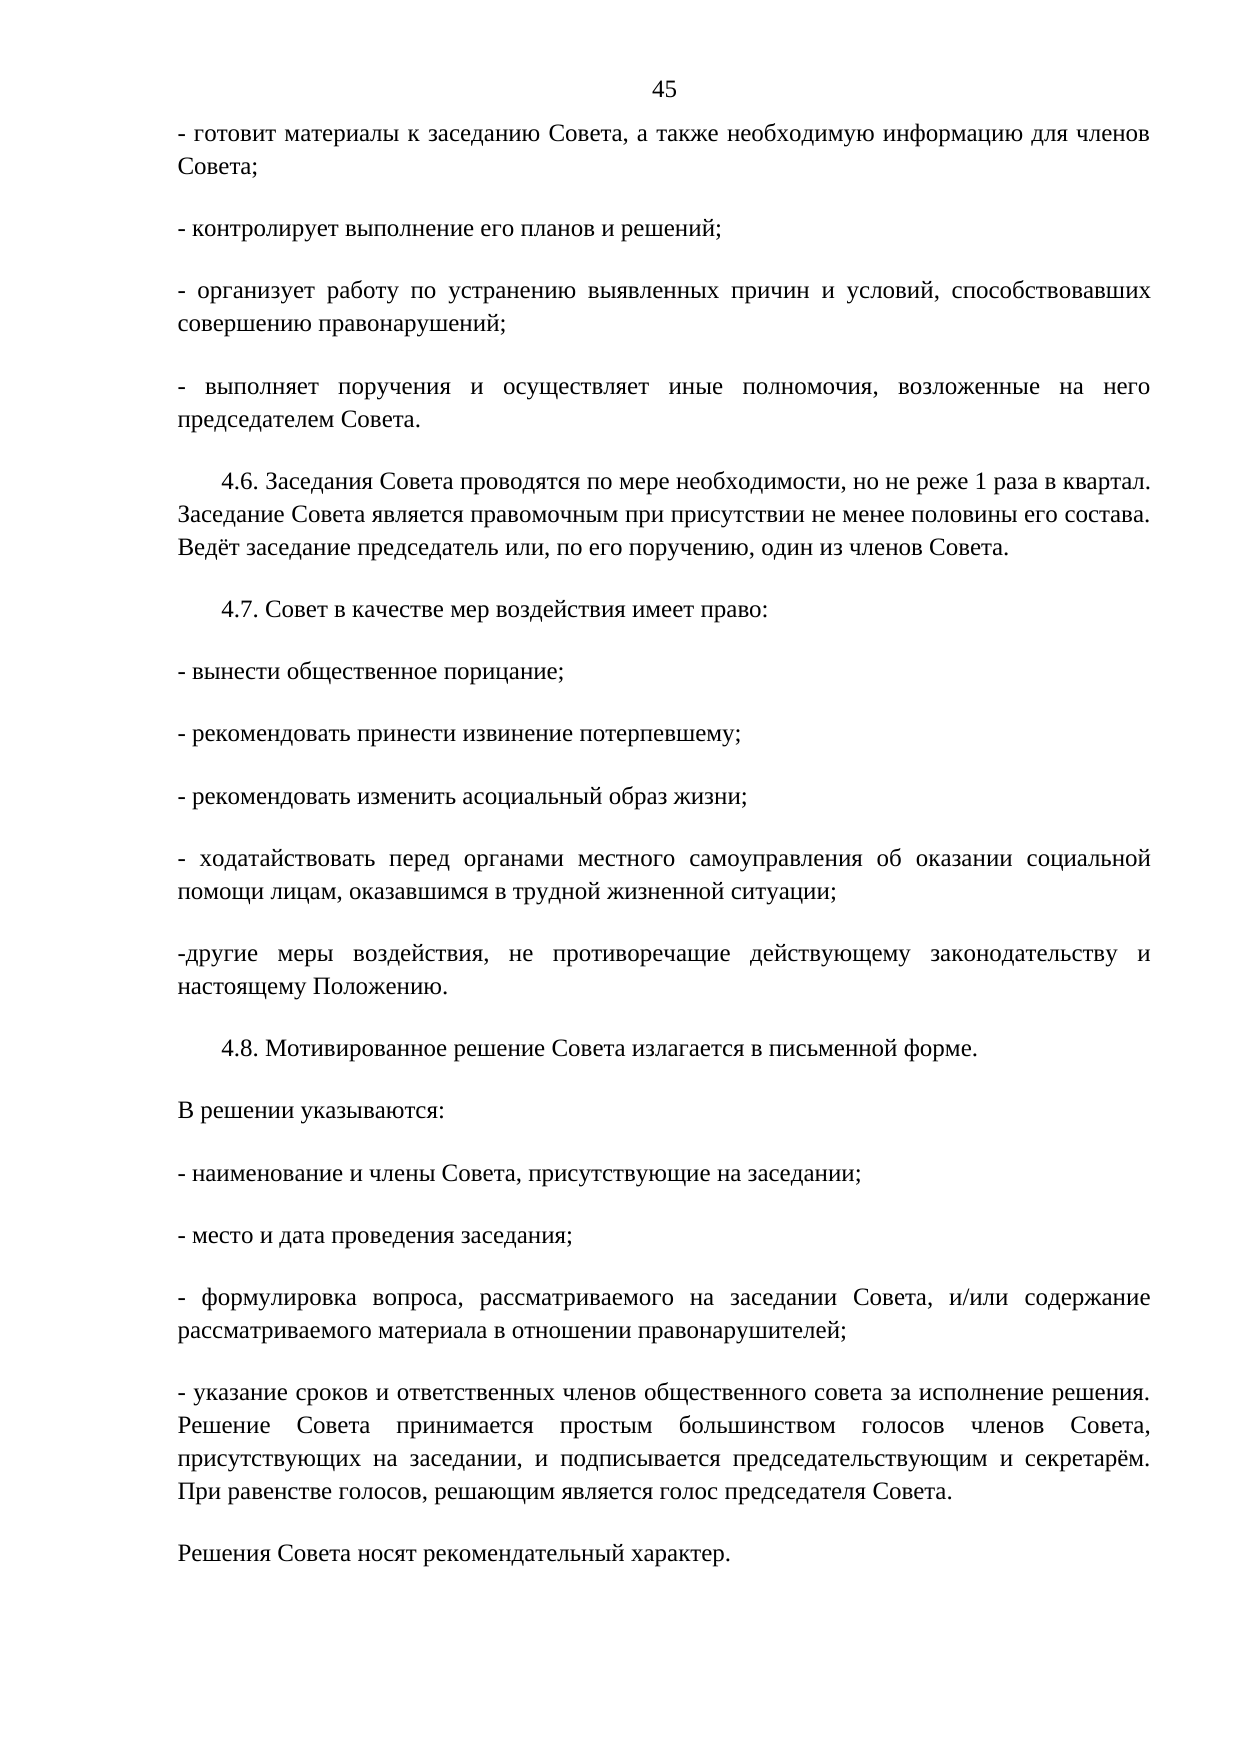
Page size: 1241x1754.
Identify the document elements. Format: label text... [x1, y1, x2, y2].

text 4.8. Мотивированное решение Совета излагается в письменной форме. [177, 1033, 1152, 1062]
text - рекомендовать изменить асоциальный образ жизни; [177, 781, 1152, 809]
text - формулировка вопроса, рассматриваемого на заседании Совета, и/или содержание рассматриваемого материала в отношении правонарушителей; [177, 1282, 1152, 1344]
text - наименование и члены Совета, присутствующие на заседании; [177, 1158, 1152, 1186]
text - вынести общественное порицание; [177, 656, 1152, 685]
text Решения Совета носят рекомендательный характер. [177, 1538, 1152, 1567]
text - выполняет поручения и осуществляет иные полномочия, возложенные на него председателем Совета. [177, 371, 1152, 432]
text - организует работу по устранению выявленных причин и условий, способствовавших совершению правонарушений; [177, 276, 1152, 337]
text - готовит материалы к заседанию Совета, а также необходимую информацию для членов Совета; [177, 118, 1152, 180]
text -другие меры воздействия, не противоречащие действующему законодательству и настоящему Положению. [177, 938, 1152, 1000]
text - указание сроков и ответственных членов общественного совета за исполнение решения. Решение Совета принимается простым большинством голосов членов Совета, присутствующих на заседании, и подписывается председательствующим и секретарём. При равенстве голосов, решающим является голос председателя Совета. [177, 1377, 1152, 1505]
text 4.6. Заседания Совета проводятся по мере необходимости, но не реже 1 раза в квартал. Заседание Совета является правомочным при присутствии не менее половины его состава. Ведёт заседание председатель или, по его поручению, один из членов Совета. [177, 466, 1152, 561]
text - рекомендовать принести извинение потерпевшему; [177, 718, 1152, 747]
text - ходатайствовать перед органами местного самоуправления об оказании социальной помощи лицам, оказавшимся в трудной жизненной ситуации; [177, 843, 1152, 905]
text 4.7. Совет в качестве мер воздействия имеет право: [177, 594, 1152, 623]
text - место и дата проведения заседания; [177, 1220, 1152, 1249]
text - контролирует выполнение его планов и решений; [177, 213, 1152, 242]
text В решении указываются: [177, 1096, 1152, 1124]
